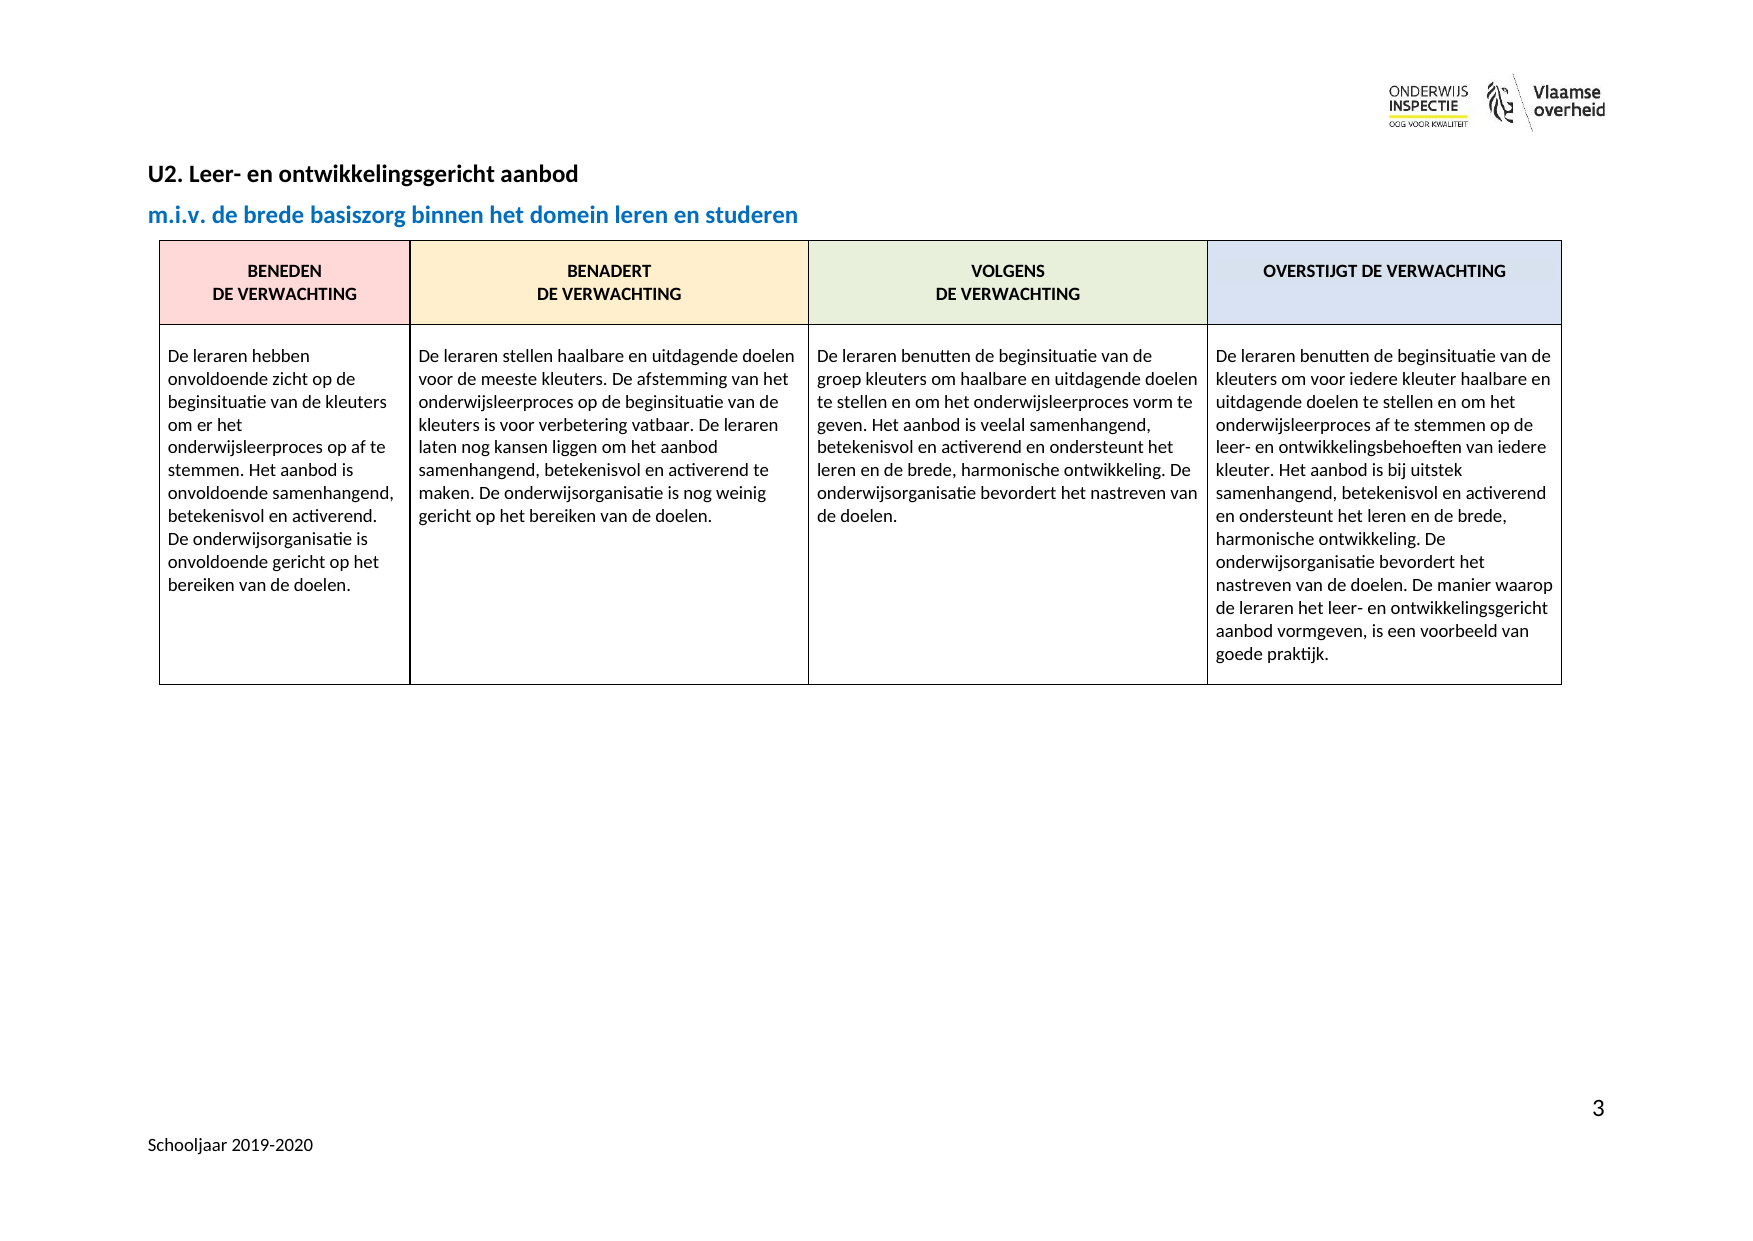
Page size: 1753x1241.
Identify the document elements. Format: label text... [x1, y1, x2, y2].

table_header BENADERT DE VERWACHTING [411, 241, 808, 324]
picture [1389, 73, 1605, 132]
table_header VOLGENS DE VERWACHTING [809, 241, 1207, 324]
text m.i.v. de brede basiszorg binnen het domein leren en studeren [148, 199, 1604, 229]
table_cell De leraren benutten de beginsituatie van de kleuters om voor iedere kleuter haalbare en uitdagende doelen te stellen en om het onderwijsleerproces af te stemmen op de leer- en ontwikkelingsbehoeften van iedere kleuter. Het aanbod is bij uitstek samenhangend, betekenisvol en activerend en ondersteunt het leren en de brede, harmonische ontwikkeling. De onderwijsorganisatie bevordert het nastreven van de doelen. De manier waarop de leraren het leer- en ontwikkelingsgericht aanbod vormgeven, is een voorbeeld van goede praktijk. [1208, 325, 1561, 684]
text U2. Leer- en ontwikkelingsgericht aanbod [148, 158, 1604, 188]
table_cell De leraren stellen haalbare en uitdagende doelen voor de meeste kleuters. De afstemming van het onderwijsleerproces op de beginsituatie van de kleuters is voor verbetering vatbaar. De leraren laten nog kansen liggen om het aanbod samenhangend, betekenisvol en activerend te maken. De onderwijsorganisatie is nog weinig gericht op het bereiken van de doelen. [411, 325, 808, 684]
table_cell De leraren hebben onvoldoende zicht op de beginsituatie van de kleuters om er het onderwijsleerproces op af te stemmen. Het aanbod is onvoldoende samenhangend, betekenisvol en activerend. De onderwijsorganisatie is onvoldoende gericht op het bereiken van de doelen. [160, 325, 409, 684]
table_header BENEDEN DE VERWACHTING [160, 241, 409, 324]
table_cell De leraren benutten de beginsituatie van de groep kleuters om haalbare en uitdagende doelen te stellen en om het onderwijsleerproces vorm te geven. Het aanbod is veelal samenhangend, betekenisvol en activerend en ondersteunt het leren en de brede, harmonische ontwikkeling. De onderwijsorganisatie bevordert het nastreven van de doelen. [809, 325, 1207, 684]
table_header OVERSTIJGT DE VERWACHTING [1208, 241, 1561, 324]
